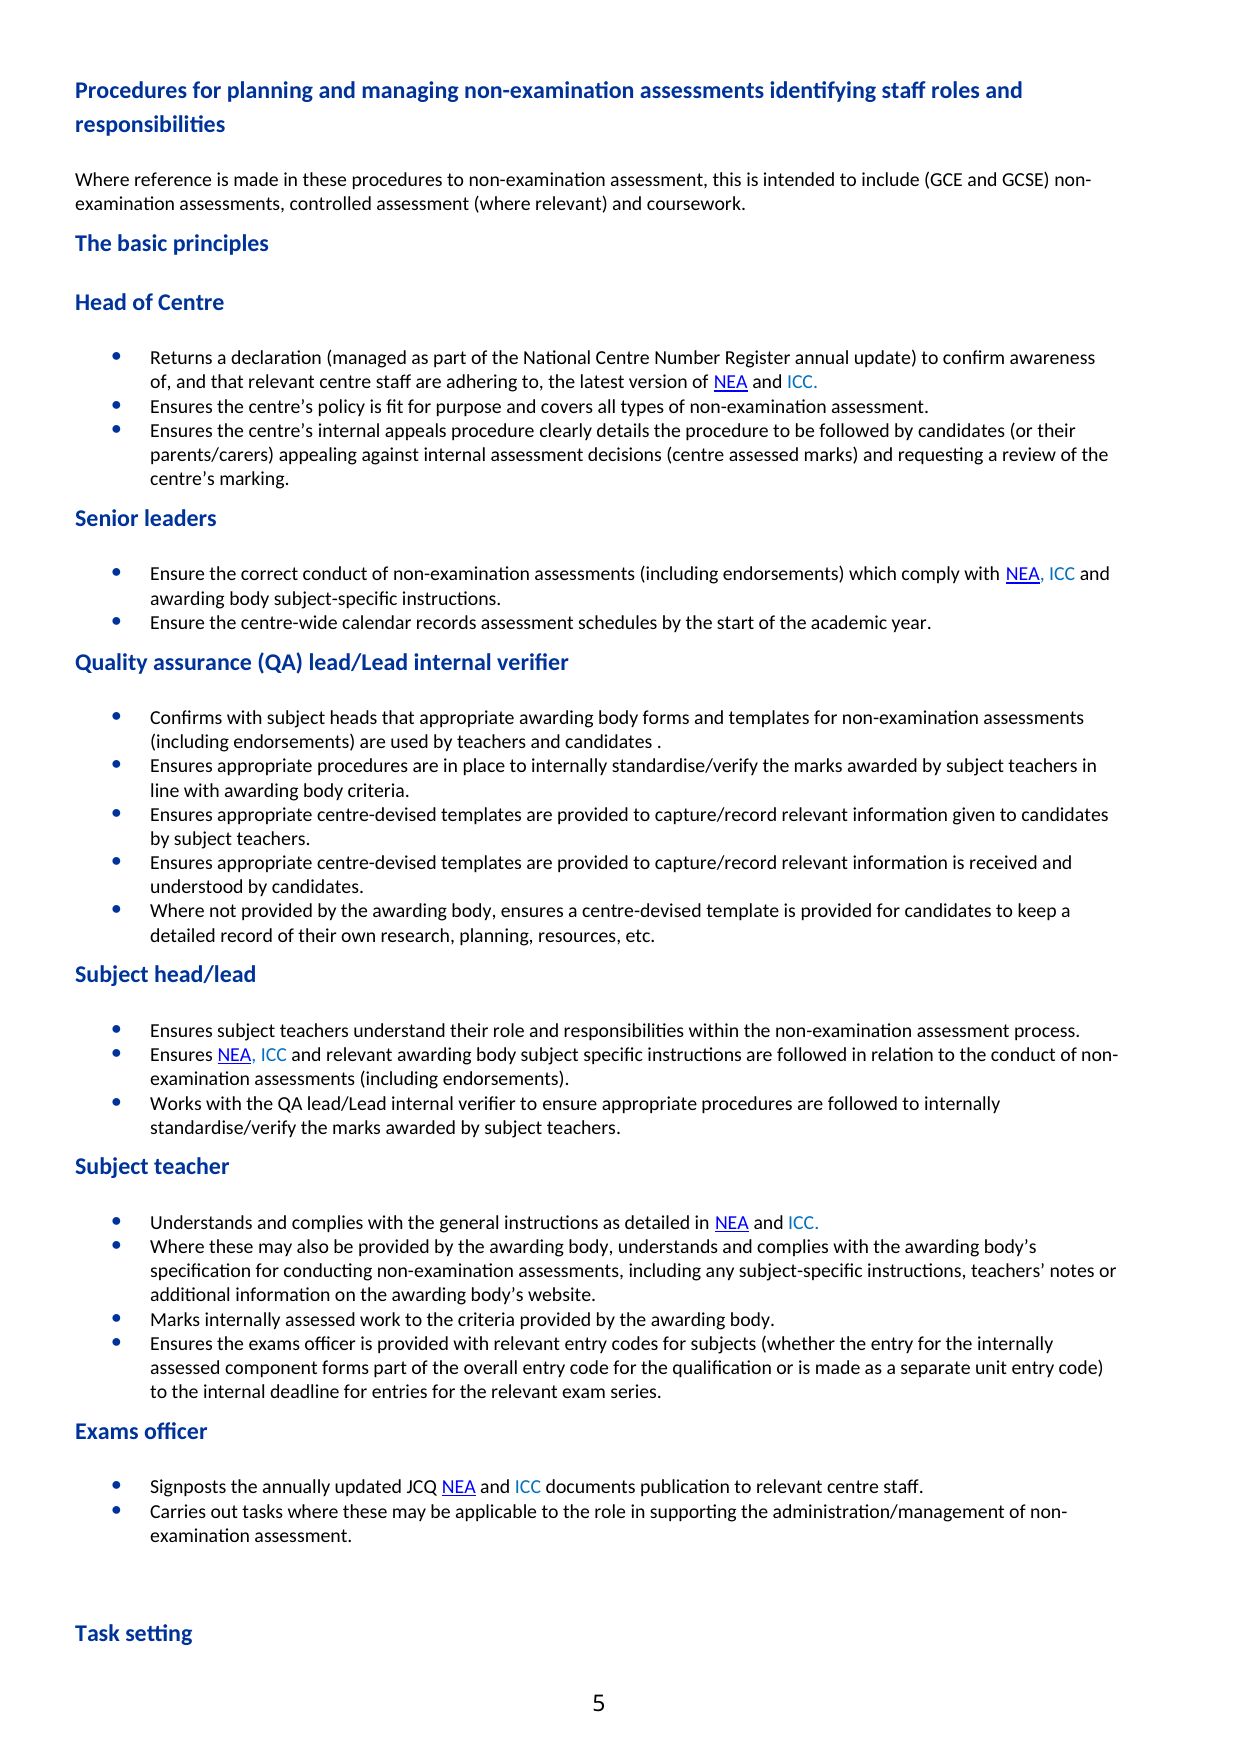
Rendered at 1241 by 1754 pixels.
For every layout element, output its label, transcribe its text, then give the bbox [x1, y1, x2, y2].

list Marks internally assessed work to the criteria provided by the awarding body. [112, 1307, 1122, 1331]
subtitle Quality assurance (QA) lead/Lead internal verifier [75, 647, 1122, 676]
list Ensures the centre’s internal appeals procedure clearly details the procedure to be followed by candidates (or their parents/carers) appealing against internal assessment decisions (centre assessed marks) and requesting a review of the centre’s marking. [112, 418, 1122, 490]
subtitle Procedures for planning and managing non-examination assessments identifying staff roles and responsibilities [75, 75, 1122, 138]
list Ensures subject teachers understand their role and responsibilities within the non-examination assessment process. [112, 1018, 1122, 1042]
list Works with the QA lead/Lead internal verifier to ensure appropriate procedures are followed to internally standardise/verify the marks awarded by subject teachers. [112, 1091, 1122, 1139]
list Ensures the exams officer is provided with relevant entry codes for subjects (whether the entry for the internally assessed component forms part of the overall entry code for the qualification or is made as a separate unit entry code) to the internal deadline for entries for the relevant exam series. [112, 1331, 1122, 1403]
list Ensures appropriate procedures are in place to internally standardise/verify the marks awarded by subject teachers in line with awarding body criteria. [112, 753, 1122, 802]
subtitle The basic principles [75, 228, 1122, 257]
list Where not provided by the awarding body, ensures a centre-devised template is provided for candidates to keep a detailed record of their own research, planning, resources, etc. [112, 898, 1122, 947]
list Ensures appropriate centre-devised templates are provided to capture/record relevant information is received and understood by candidates. [112, 850, 1122, 898]
list Ensures the centre’s policy is fit for purpose and covers all types of non-examination assessment. [112, 394, 1122, 418]
subtitle Task setting [75, 1618, 1122, 1647]
subtitle Subject teacher [75, 1151, 1122, 1181]
list Where these may also be provided by the awarding body, understands and complies with the awarding body’s specification for conducting non-examination assessments, including any subject-specific instructions, teachers’ notes or additional information on the awarding body’s website. [112, 1234, 1122, 1307]
subtitle Exams officer [75, 1416, 1122, 1445]
list Carries out tasks where these may be applicable to the role in supporting the administration/management of non-examination assessment. [112, 1499, 1122, 1547]
text Where reference is made in these procedures to non-examination assessment, this is intended to include (GCE and GCSE) non-examination assessments, controlled assessment (where relevant) and coursework. [75, 167, 1122, 216]
list Ensures appropriate centre-devised templates are provided to capture/record relevant information given to candidates by subject teachers. [112, 802, 1122, 850]
list Understands and complies with the general instructions as detailed in NEA and ICC. [112, 1210, 1122, 1234]
list Ensure the centre-wide calendar records assessment schedules by the start of the academic year. [112, 610, 1122, 634]
list Ensure the correct conduct of non-examination assessments (including endorsements) which comply with NEA, ICC and awarding body subject-specific instructions. [112, 562, 1122, 610]
list Ensures NEA, ICC and relevant awarding body subject specific instructions are followed in relation to the conduct of non-examination assessments (including endorsements). [112, 1042, 1122, 1091]
subtitle Head of Centre [75, 287, 1122, 316]
subtitle Subject head/lead [75, 959, 1122, 989]
list Returns a declaration (managed as part of the National Centre Number Register annual update) to confirm awareness of, and that relevant centre staff are adhering to, the latest version of NEA and ICC. [112, 345, 1122, 394]
list Confirms with subject heads that appropriate awarding body forms and templates for non-examination assessments (including endorsements) are used by teachers and candidates . [112, 705, 1122, 753]
subtitle Senior leaders [75, 503, 1122, 532]
list Signposts the annually updated JCQ NEA and ICC documents publication to relevant centre staff. [112, 1474, 1122, 1499]
